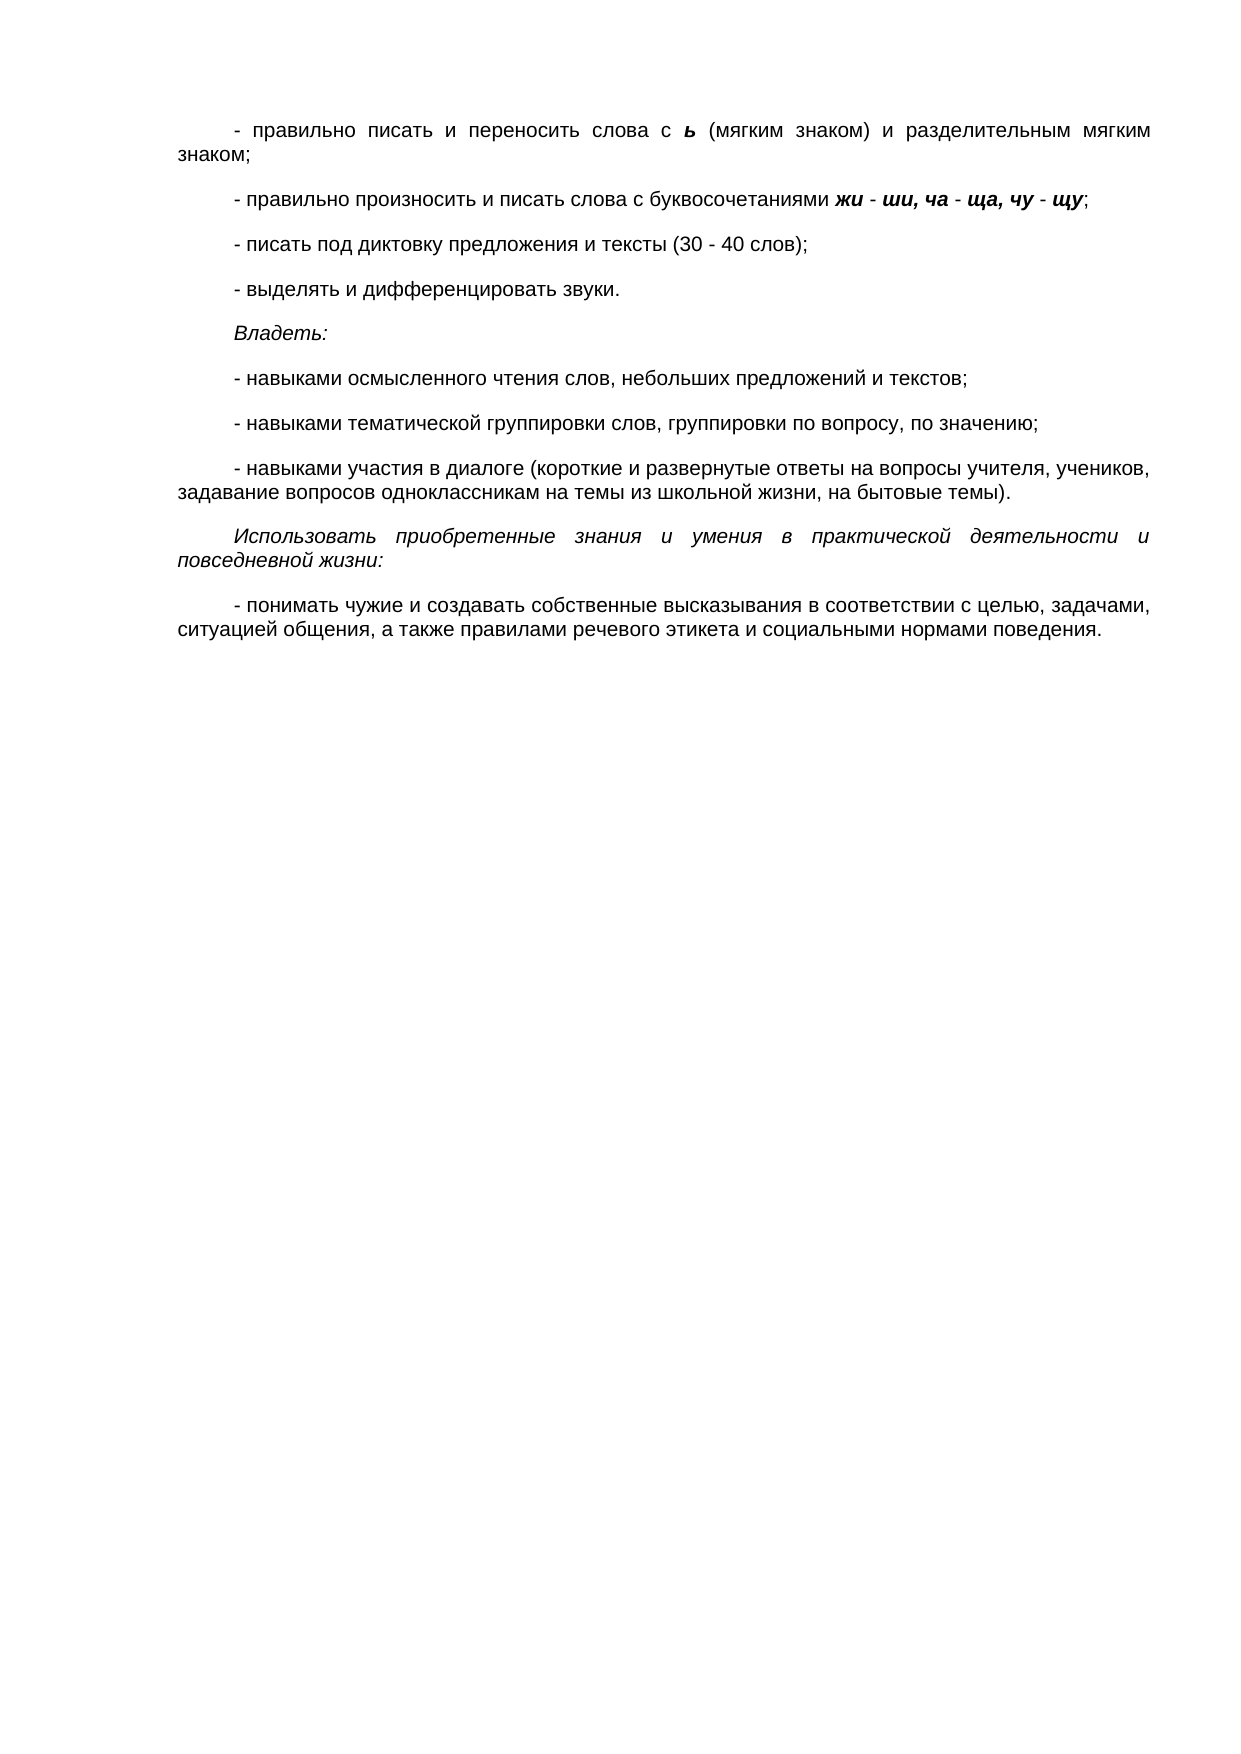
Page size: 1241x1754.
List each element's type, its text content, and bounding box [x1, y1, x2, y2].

text - навыками тематической группировки слов, группировки по вопросу, по значению; [177, 411, 1152, 435]
text - писать под диктовку предложения и тексты (30 - 40 слов); [177, 232, 1152, 256]
text - навыками осмысленного чтения слов, небольших предложений и текстов; [177, 366, 1152, 390]
text Использовать приобретенные знания и умения в практической деятельности и повседневной жизни: [177, 524, 1152, 572]
text - навыками участия в диалоге (короткие и развернутые ответы на вопросы учителя, учеников, задавание вопросов одноклассникам на темы из школьной жизни, на бытовые темы). [177, 456, 1152, 503]
text - правильно писать и переносить слова с ь (мягким знаком) и разделительным мягким знаком; [177, 118, 1152, 166]
text - понимать чужие и создавать собственные высказывания в соответствии с целью, задачами, ситуацией общения, а также правилами речевого этикета и социальными нормами поведения. [177, 593, 1152, 641]
text - правильно произносить и писать слова с буквосочетаниями жи - ши, ча - ща, чу - щу; [177, 187, 1152, 211]
text - выделять и дифференцировать звуки. [177, 276, 1152, 300]
text Владеть: [177, 321, 1152, 345]
